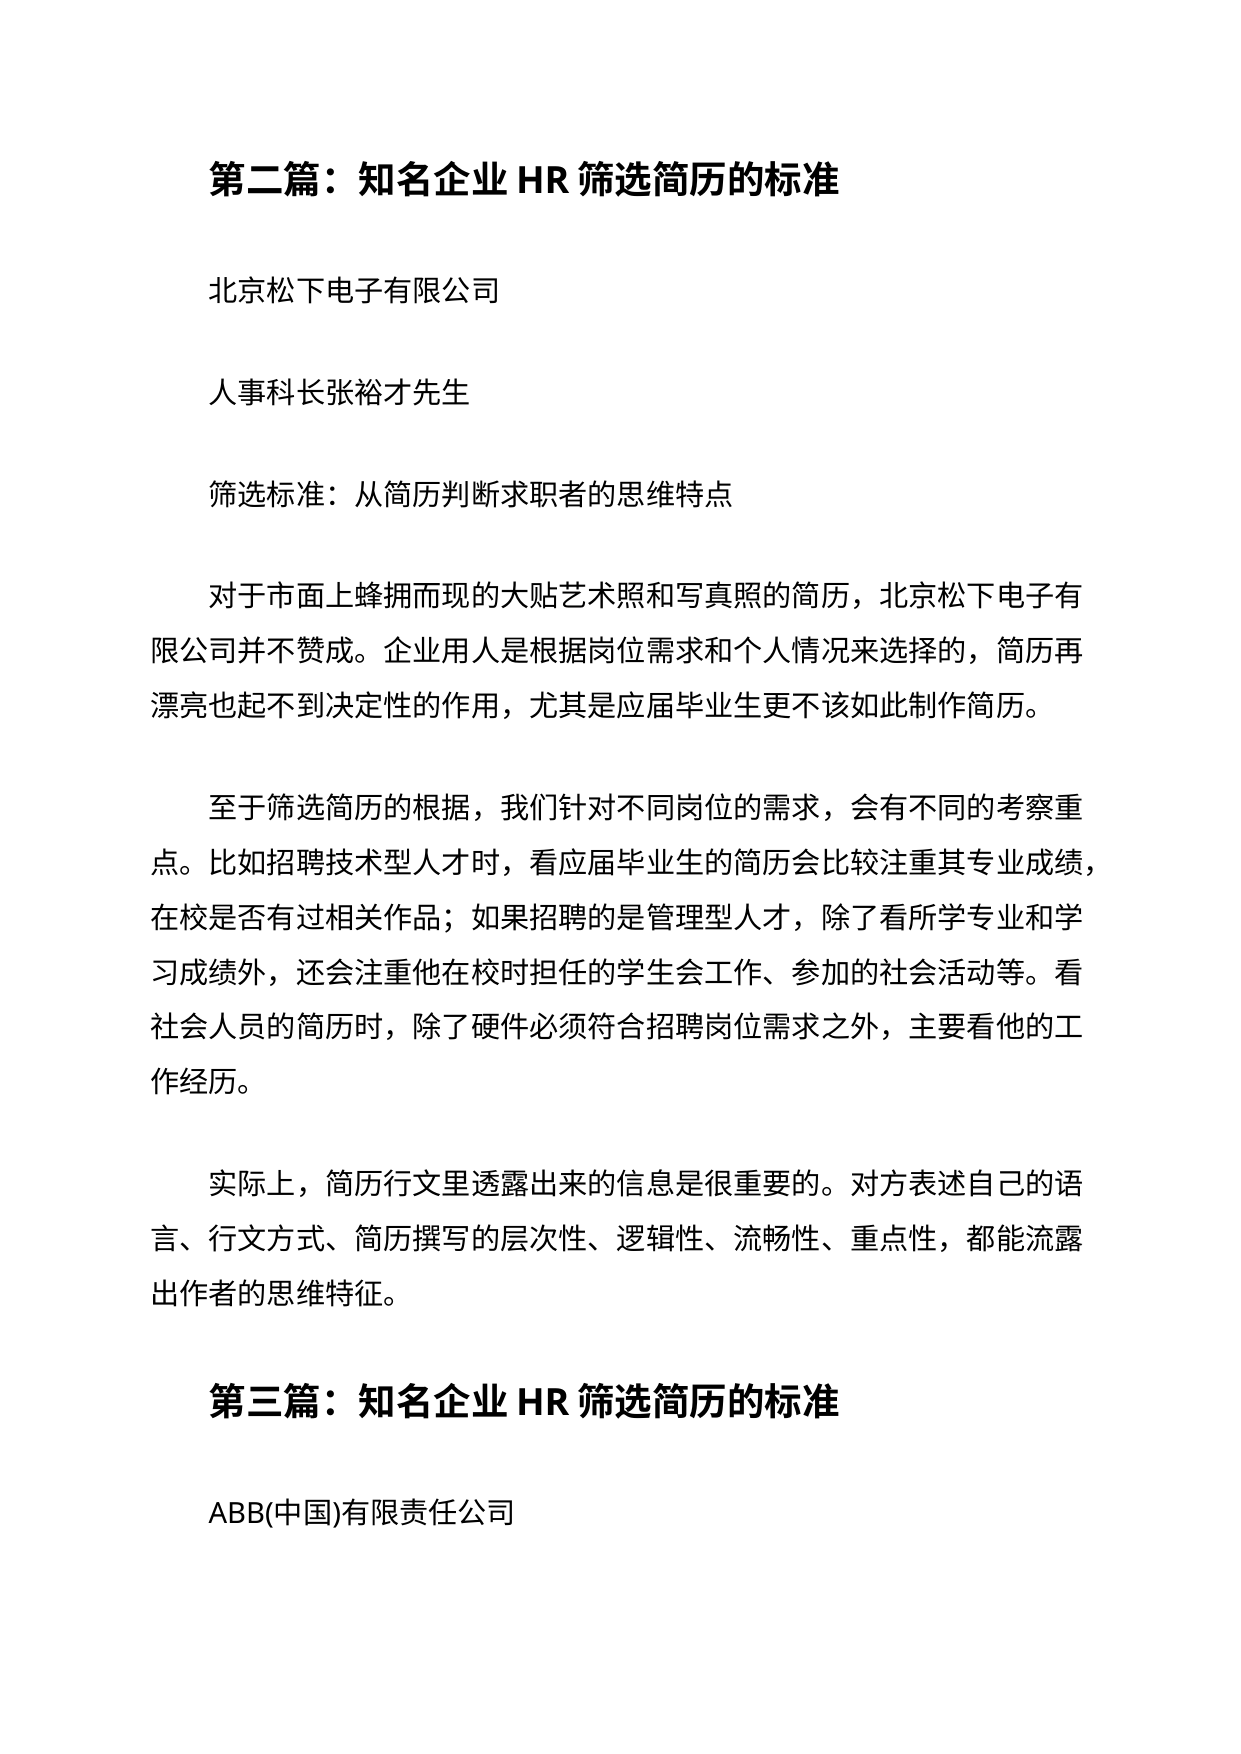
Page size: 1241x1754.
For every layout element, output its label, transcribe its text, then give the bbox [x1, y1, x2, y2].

text 筛选标准：从简历判断求职者的思维特点 [150, 471, 1090, 513]
text 第三篇：知名企业HR筛选简历的标准 [150, 1372, 1090, 1427]
text 第二篇：知名企业HR筛选简历的标准 [150, 150, 1090, 204]
text 至于筛选简历的根据，我们针对不同岗位的需求，会有不同的考察重点。比如招聘技术型人才时，看应届毕业生的简历会比较注重其专业成绩，在校是否有过相关作品；如果招聘的是管理型人才，除了看所学专业和学习成绩外，还会注重他在校时担任的学生会工作、参加的社会活动等。看社会人员的简历时，除了硬件必须符合招聘岗位需求之外，主要看他的工作经历。 [150, 784, 1090, 1101]
text 对于市面上蜂拥而现的大贴艺术照和写真照的简历，北京松下电子有限公司并不赞成。企业用人是根据岗位需求和个人情况来选择的，简历再漂亮也起不到决定性的作用，尤其是应届毕业生更不该如此制作简历。 [150, 573, 1090, 725]
text 人事科长张裕才先生 [150, 369, 1090, 412]
text 北京松下电子有限公司 [150, 268, 1090, 310]
text 实际上，简历行文里透露出来的信息是很重要的。对方表述自己的语言、行文方式、简历撰写的层次性、逻辑性、流畅性、重点性，都能流露出作者的思维特征。 [150, 1161, 1090, 1313]
text ABB(中国)有限责任公司 [150, 1490, 1090, 1532]
